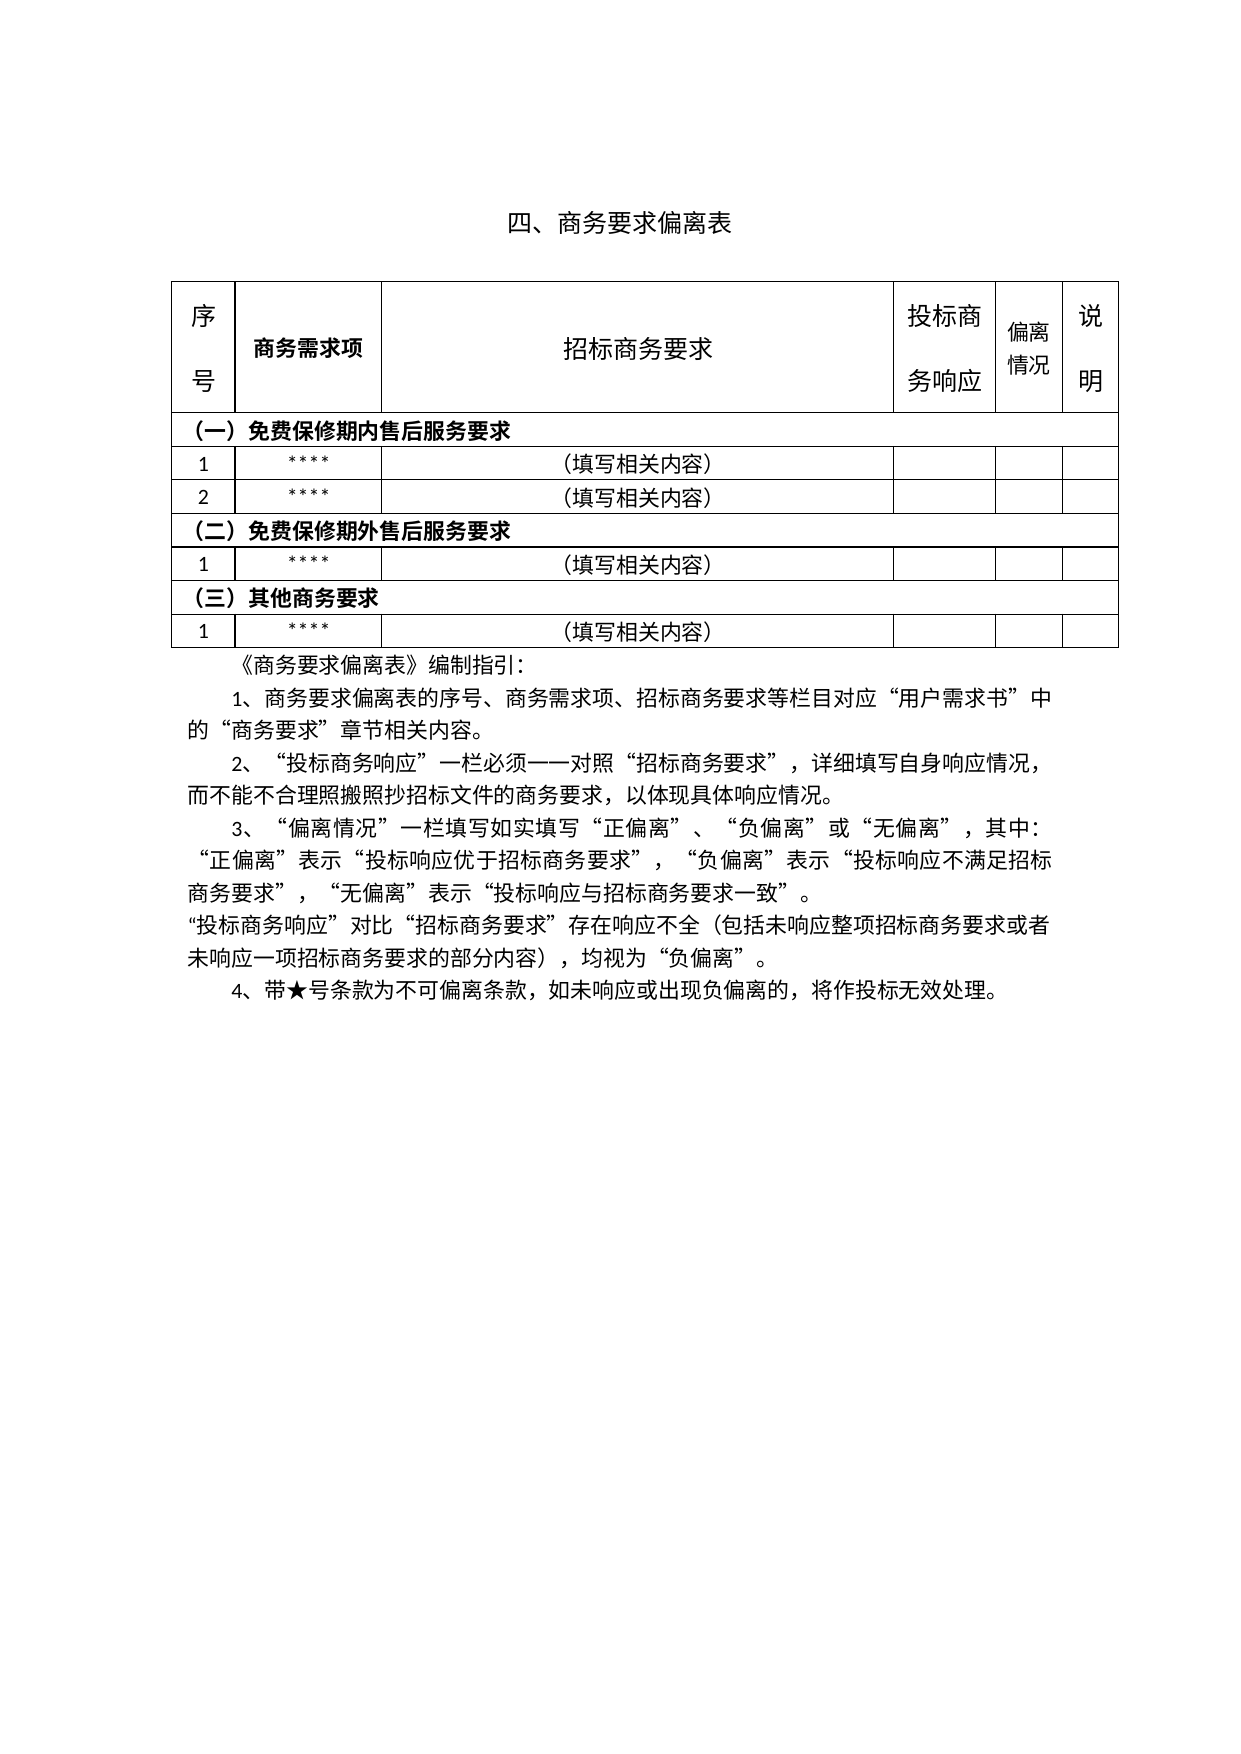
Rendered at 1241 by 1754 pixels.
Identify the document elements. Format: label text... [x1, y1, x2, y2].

table_header 投标商务响应 [894, 282, 995, 412]
text “投标商务响应”对比“招标商务要求”存在响应不全（包括未响应整项招标商务要求或者未响应一项招标商务要求的部分内容），均视为“负偏离”。 [187, 908, 1053, 973]
table_cell [1063, 447, 1118, 479]
table_cell 1 [172, 615, 234, 647]
text 3、“偏离情况”一栏填写如实填写“正偏离”、“负偏离”或“无偏离”，其中：“正偏离”表示“投标响应优于招标商务要求”，“负偏离”表示“投标响应不满足招标商务要求”，“无偏离”表示“投标响应与招标商务要求一致”。 [187, 811, 1053, 908]
table_cell 1 [172, 447, 234, 479]
table_cell （填写相关内容） [382, 480, 893, 513]
table_cell [996, 615, 1062, 647]
table_cell 1 [172, 548, 234, 580]
table_cell [894, 548, 995, 580]
table_cell （二）免费保修期外售后服务要求 [172, 514, 1118, 546]
table_cell **** [236, 480, 381, 513]
table_cell [996, 447, 1062, 479]
table_cell [894, 480, 995, 513]
table_cell **** [236, 615, 381, 647]
table_cell [996, 480, 1062, 513]
table_cell [996, 548, 1062, 580]
text 4、带★号条款为不可偏离条款，如未响应或出现负偏离的，将作投标无效处理。 [187, 973, 1053, 1006]
table_cell [894, 615, 995, 647]
table_header 说明 [1063, 282, 1118, 412]
table_header 商务需求项 [236, 282, 381, 412]
table_cell （一）免费保修期内售后服务要求 [172, 413, 1118, 446]
table_cell （三）其他商务要求 [172, 581, 1118, 613]
table_cell [1063, 615, 1118, 647]
text 2、“投标商务响应”一栏必须一一对照“招标商务要求”，详细填写自身响应情况，而不能不合理照搬照抄招标文件的商务要求，以体现具体响应情况。 [187, 746, 1053, 811]
table_cell **** [236, 447, 381, 479]
table_cell （填写相关内容） [382, 447, 893, 479]
table_cell （填写相关内容） [382, 615, 893, 647]
table_cell [1063, 480, 1118, 513]
table_header 序号 [172, 282, 234, 412]
table_cell [1063, 548, 1118, 580]
table_cell （填写相关内容） [382, 548, 893, 580]
text 1、商务要求偏离表的序号、商务需求项、招标商务要求等栏目对应“用户需求书”中的“商务要求”章节相关内容。 [187, 681, 1053, 746]
table_cell **** [236, 548, 381, 580]
table_header 偏离情况 [996, 282, 1062, 412]
table_header 招标商务要求 [382, 282, 893, 412]
subtitle 四、商务要求偏离表 [187, 189, 1053, 254]
table_cell 2 [172, 480, 234, 513]
text 《商务要求偏离表》编制指引： [187, 648, 1053, 681]
table_cell [894, 447, 995, 479]
